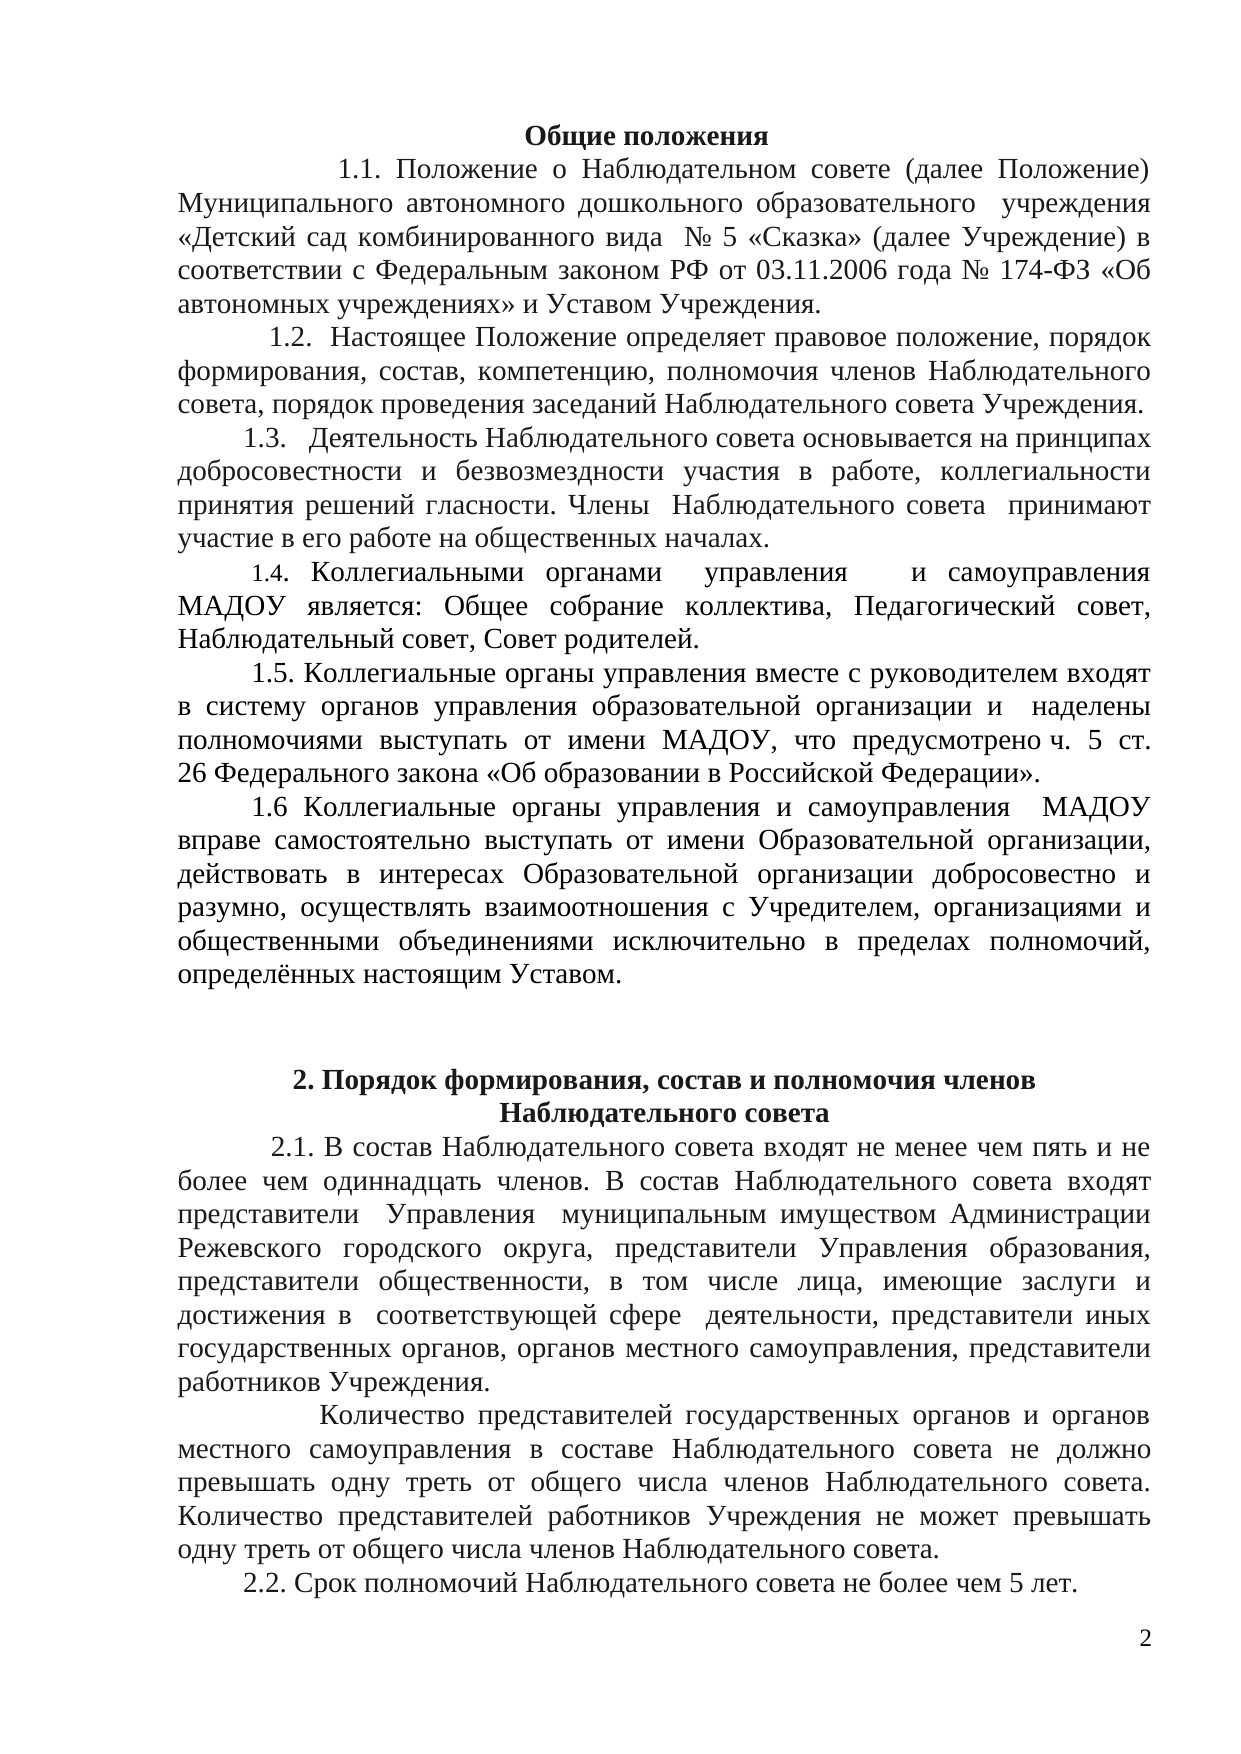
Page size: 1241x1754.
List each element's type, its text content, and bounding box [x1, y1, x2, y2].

text 2.1. В состав Наблюдательного совета входят не менее чем пять и не более чем одиннадцать членов. В состав Наблюдательного совета входят представители Управления муниципальным имуществом Администрации Режевского городского округа, представители Управления образования, представители общественности, в том числе лица, имеющие заслуги и достижения в соответствующей сфере деятельности, представители иных государственных органов, органов местного самоуправления, представители работников Учреждения. [177, 1129, 1152, 1397]
text 1.3. Деятельность Наблюдательного совета основывается на принципах добросовестности и безвозмездности участия в работе, коллегиальности принятия решений гласности. Члены Наблюдательного совета принимают участие в его работе на общественных началах. [177, 420, 1152, 554]
text 2.2. Срок полномочий Наблюдательного совета не более чем 5 лет. [177, 1565, 1152, 1599]
text 1.6 Коллегиальные органы управления и самоуправления МАДОУ вправе самостоятельно выступать от имени Образовательной организации, действовать в интересах Образовательной организации добросовестно и разумно, осуществлять взаимоотношения с Учредителем, организациями и общественными объединениями исключительно в пределах полномочий, определённых настоящим Уставом. [177, 789, 1152, 990]
text 1.5. Коллегиальные органы управления вместе с руководителем входят в систему органов управления образовательной организации и наделены полномочиями выступать от имени МАДОУ, что предусмотрено ч. 5 ст. 26 Федерального закона «Об образовании в Российской Федерации». [177, 655, 1152, 789]
text 1.4. Коллегиальными органами управления и самоуправления МАДОУ является: Общее собрание коллектива, Педагогический совет, Наблюдательный совет, Совет родителей. [177, 554, 1152, 655]
text 1.2. Настоящее Положение определяет правовое положение, порядок формирования, состав, компетенцию, полномочия членов Наблюдательного совета, порядок проведения заседаний Наблюдательного совета Учреждения. [177, 319, 1152, 420]
text 2. Порядок формирования, состав и полномочия членов Наблюдательного совета [177, 1062, 1152, 1129]
text Количество представителей государственных органов и органов местного самоуправления в составе Наблюдательного совета не должно превышать одну треть от общего числа членов Наблюдательного совета. Количество представителей работников Учреждения не может превышать одну треть от общего числа членов Наблюдательного совета. [177, 1397, 1152, 1565]
text Общие положения [177, 118, 1116, 152]
text 1.1. Положение о Наблюдательном совете (далее Положение) Муниципального автономного дошкольного образовательного учреждения «Детский сад комбинированного вида № 5 «Сказка» (далее Учреждение) в соответствии с Федеральным законом РФ от 03.11.2006 года № 174-ФЗ «Об автономных учреждениях» и Уставом Учреждения. [177, 152, 1152, 319]
